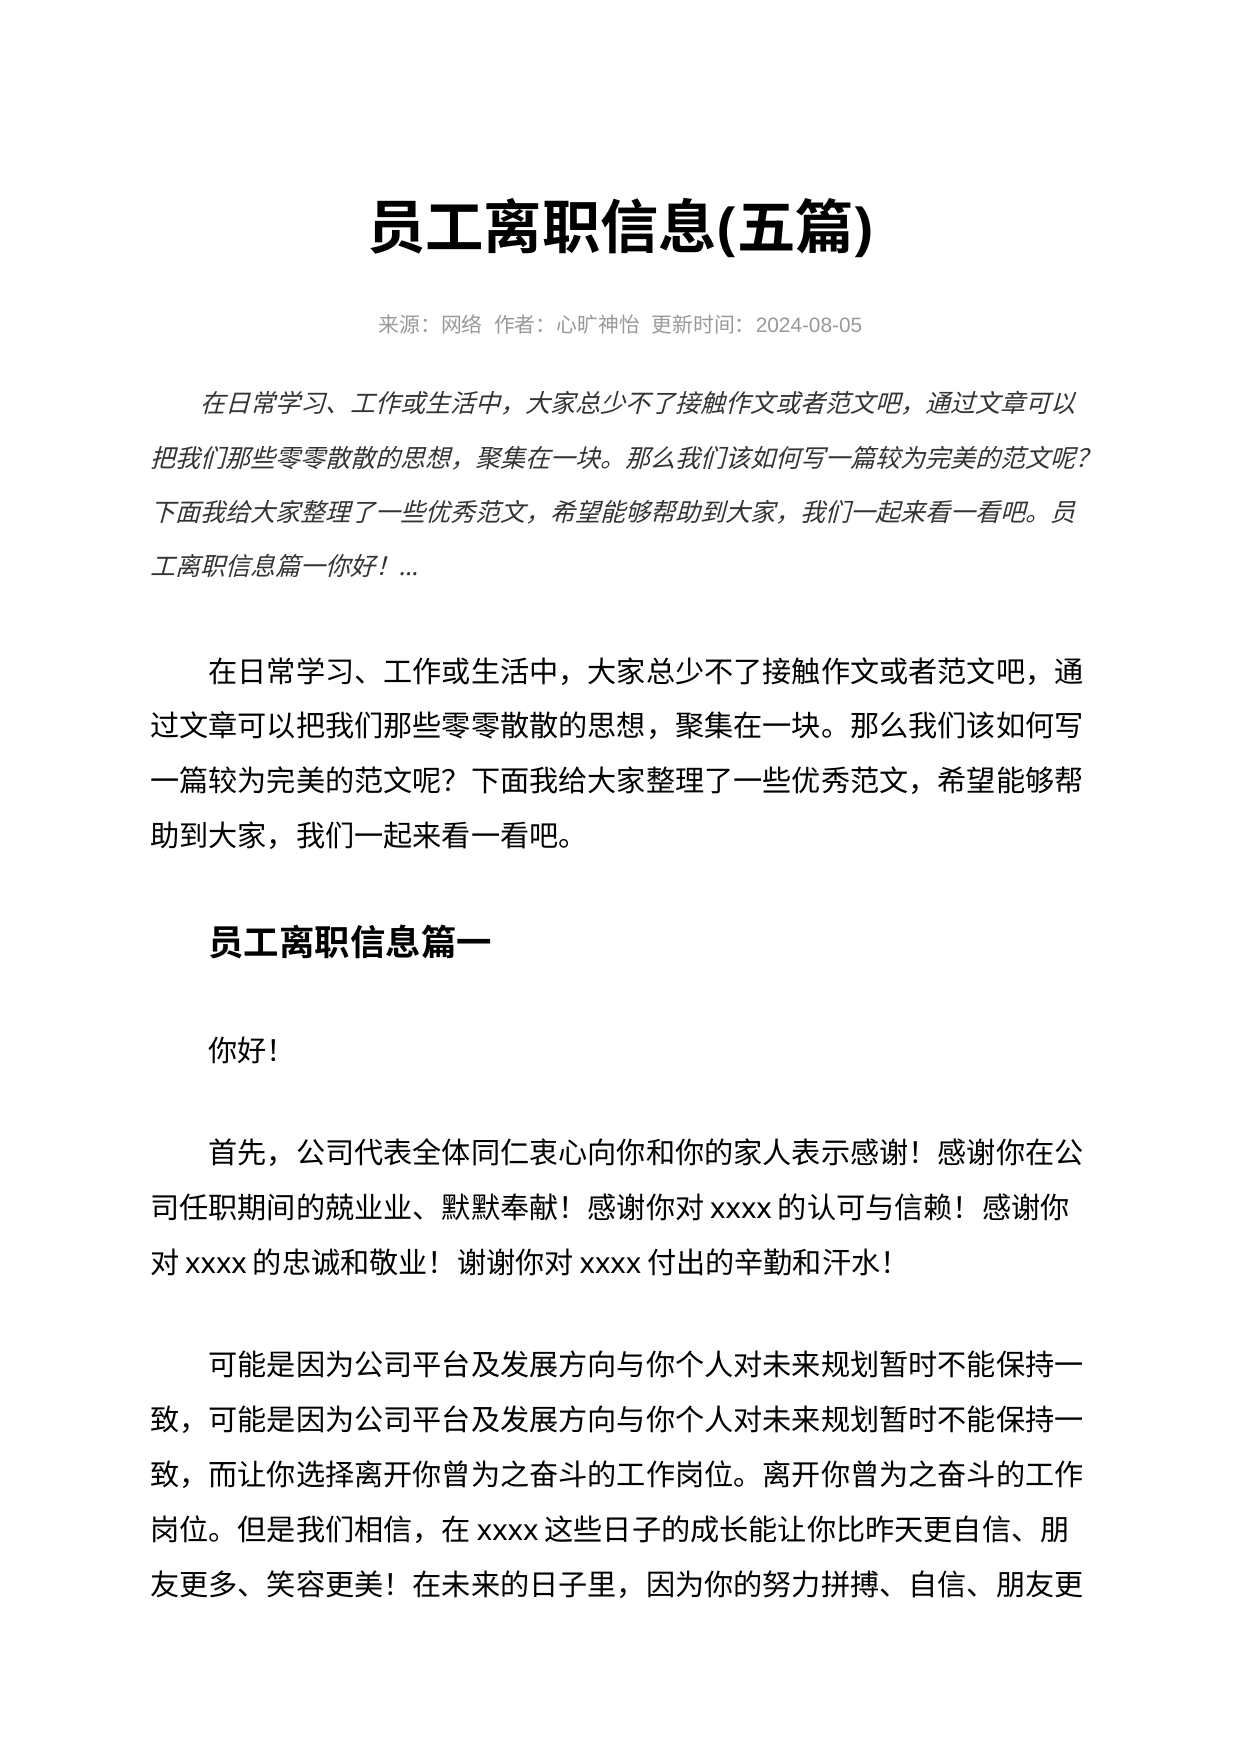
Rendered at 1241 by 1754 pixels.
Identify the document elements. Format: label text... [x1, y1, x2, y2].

text 员工离职信息篇一 [150, 914, 1090, 966]
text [150, 1342, 1090, 1604]
text 在日常学习、工作或生活中，大家总少不了接触作文或者范文吧，通过文章可以把我们那些零零散散的思想，聚集在一块。那么我们该如何写一篇较为完美的范文呢？下面我给大家整理了一些优秀范文，希望能够帮助到大家，我们一起来看一看吧。 [150, 648, 1090, 855]
text 你好！ [150, 1028, 1090, 1070]
text 首先，公司代表全体同仁衷心向你和你的家人表示感谢！感谢你在公司任职期间的兢业业、默默奉献！感谢你对xxxx的认可与信赖！感谢你对xxxx的忠诚和敬业！谢谢你对xxxx付出的辛勤和汗水！ [150, 1130, 1090, 1282]
subtitle 员工离职信息(五篇) [150, 181, 1090, 266]
text 在日常学习、工作或生活中，大家总少不了接触作文或者范文吧，通过文章可以把我们那些零零散散的思想，聚集在一块。那么我们该如何写一篇较为完美的范文呢？下面我给大家整理了一些优秀范文，希望能够帮助到大家，我们一起来看一看吧。员工离职信息篇一你好！... [150, 384, 1090, 583]
text 来源：网络 作者：心旷神怡 更新时间：2024-08-05 [150, 313, 1090, 337]
